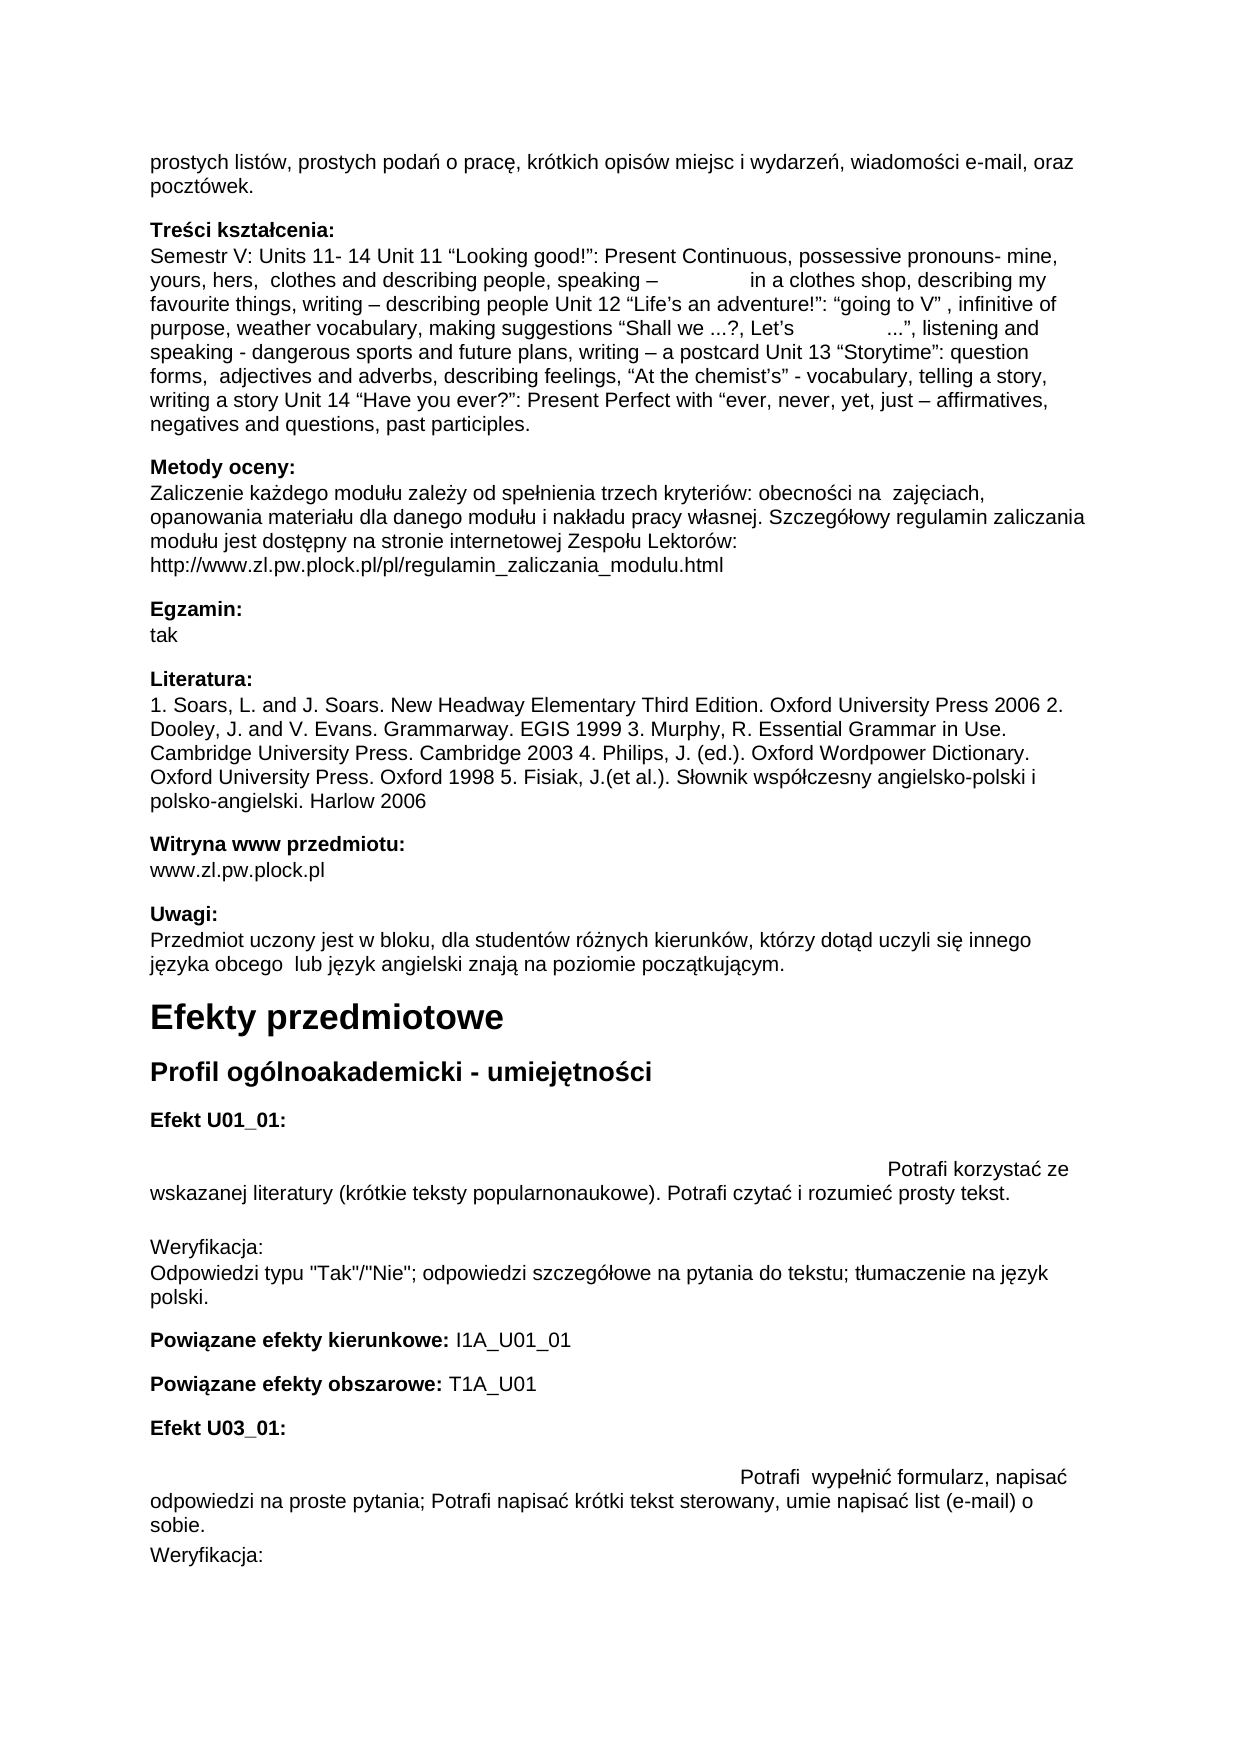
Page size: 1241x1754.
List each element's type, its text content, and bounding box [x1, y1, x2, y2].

text Weryfikacja: [150, 1543, 1090, 1567]
text Witryna www przedmiotu: [150, 832, 1090, 856]
text Treści kształcenia: [150, 218, 1090, 242]
text Egzamin: [150, 597, 1090, 621]
text Potrafi wypełnić formularz, napisać odpowiedzi na proste pytania; Potrafi napisać krótki tekst sterowany, umie napisać list (e-mail) o sobie. [150, 1441, 1090, 1537]
text Uwagi: [150, 902, 1090, 926]
text 1. Soars, L. and J. Soars. New Headway Elementary Third Edition. Oxford University Press 2006 2. Dooley, J. and V. Evans. Grammarway. EGIS 1999 3. Murphy, R. Essential Grammar in Use. Cambridge University Press. Cambridge 2003 4. Philips, J. (ed.). Oxford Wordpower Dictionary. Oxford University Press. Oxford 1998 5. Fisiak, J.(et al.). Słownik współczesny angielsko-polski i polsko-angielski. Harlow 2006 [150, 693, 1090, 812]
text Efekt U01_01: [150, 1107, 1090, 1131]
text Potrafi korzystać ze wskazanej literatury (krótkie teksty popularnonaukowe). Potrafi czytać i rozumieć prosty tekst. [150, 1132, 1090, 1228]
subtitle Profil ogólnoakademicki - umiejętności [150, 1056, 1090, 1088]
text Semestr V: Units 11- 14 Unit 11 “Looking good!”: Present Continuous, possessive pronouns- mine, yours, hers, clothes and describing people, speaking – in a clothes shop, describing my favourite things, writing – describing people Unit 12 “Life’s an adventure!”: “going to V” , infinitive of purpose, weather vocabulary, making suggestions “Shall we ...?, Let’s ...”, listening and speaking - dangerous sports and future plans, writing – a postcard Unit 13 “Storytime”: question forms, adjectives and adverbs, describing feelings, “At the chemist’s” - vocabulary, telling a story, writing a story Unit 14 “Have you ever?”: Present Perfect with “ever, never, yet, just – affirmatives, negatives and questions, past participles. [150, 244, 1090, 435]
text www.zl.pw.plock.pl [150, 858, 1090, 882]
subtitle Efekty przedmiotowe [150, 996, 1090, 1037]
text Literatura: [150, 667, 1090, 691]
text tak [150, 623, 1090, 647]
text Zaliczenie każdego modułu zależy od spełnienia trzech kryteriów: obecności na zajęciach, opanowania materiału dla danego modułu i nakładu pracy własnej. Szczegółowy regulamin zaliczania modułu jest dostępny na stronie internetowej Zespołu Lektorów: http://www.zl.pw.plock.pl/pl/regulamin_zaliczania_modulu.html [150, 481, 1090, 577]
text Powiązane efekty kierunkowe: I1A_U01_01 [150, 1328, 1090, 1352]
text Przedmiot uczony jest w bloku, dla studentów różnych kierunków, którzy dotąd uczyli się innego języka obcego lub język angielski znają na poziomie początkującym. [150, 928, 1090, 976]
text Weryfikacja: [150, 1234, 1090, 1258]
text Metody oceny: [150, 455, 1090, 479]
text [150, 150, 1090, 198]
text Efekt U03_01: [150, 1416, 1090, 1440]
text Powiązane efekty obszarowe: T1A_U01 [150, 1372, 1090, 1396]
text Odpowiedzi typu "Tak"/"Nie"; odpowiedzi szczegółowe na pytania do tekstu; tłumaczenie na język polski. [150, 1261, 1090, 1308]
